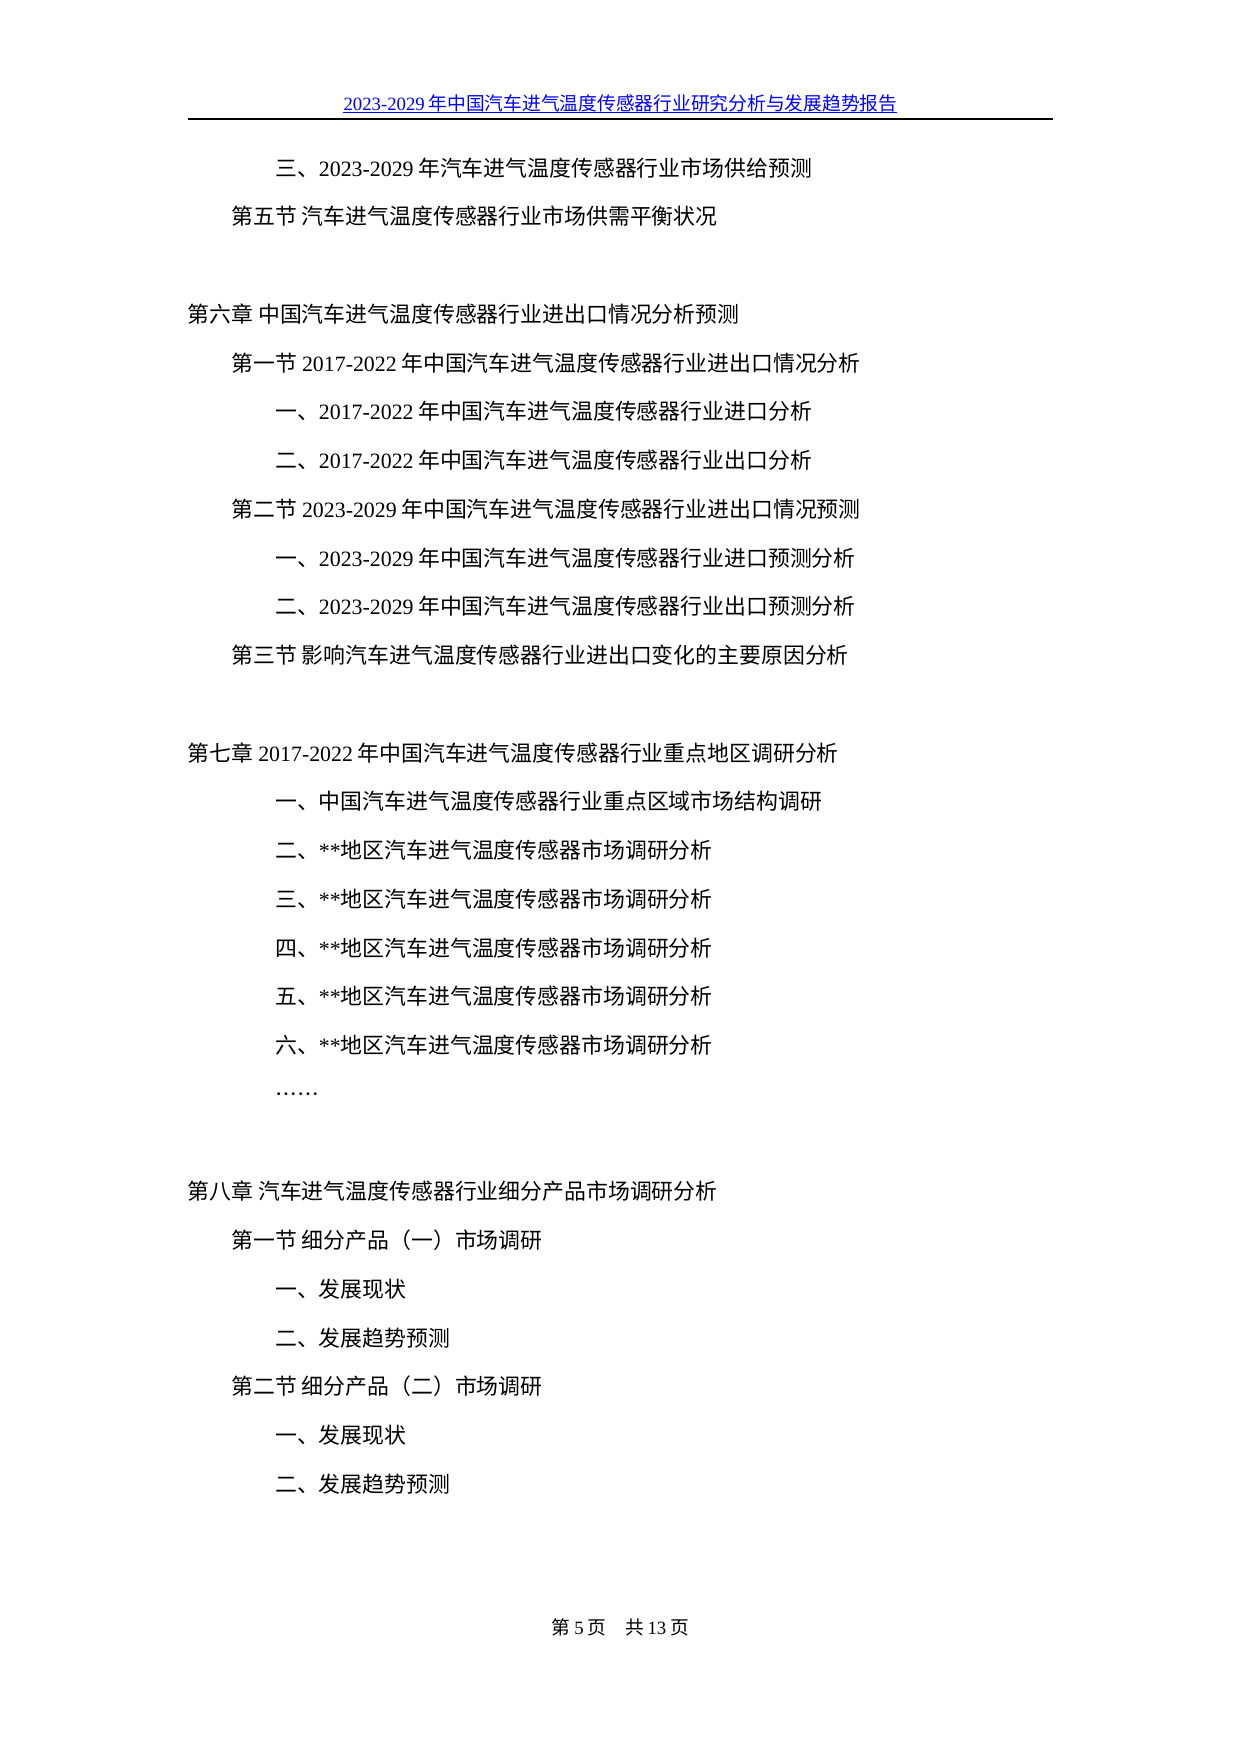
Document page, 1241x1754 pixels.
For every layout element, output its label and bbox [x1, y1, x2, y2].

text [187, 150, 1053, 1499]
